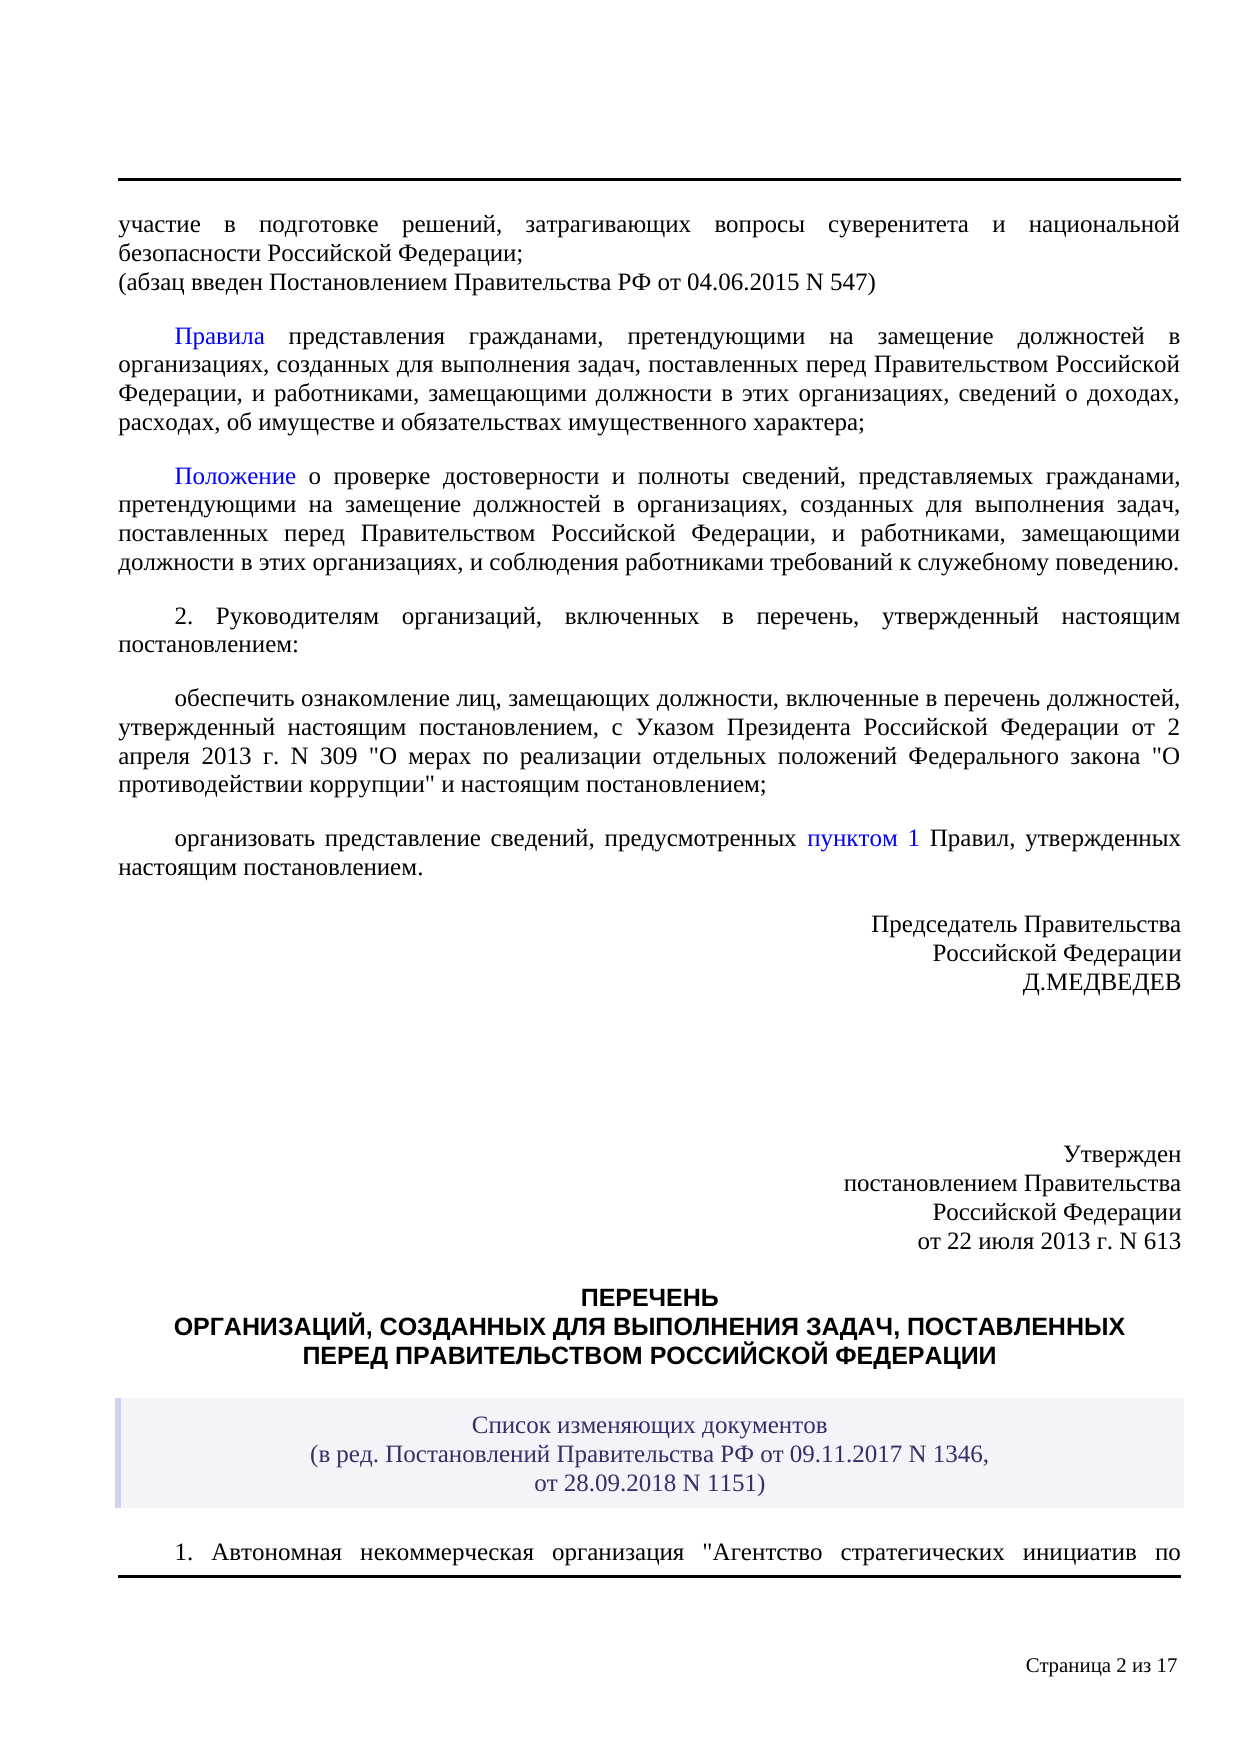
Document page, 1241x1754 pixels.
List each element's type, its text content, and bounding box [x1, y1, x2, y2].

title ОРГАНИЗАЦИЙ, СОЗДАННЫХ ДЛЯ ВЫПОЛНЕНИЯ ЗАДАЧ, ПОСТАВЛЕННЫХ [118, 1312, 1181, 1341]
text Утвержден [118, 1139, 1181, 1168]
title ПЕРЕД ПРАВИТЕЛЬСТВОМ РОССИЙСКОЙ ФЕДЕРАЦИИ [118, 1341, 1181, 1369]
text от 22 июля 2013 г. N 613 [118, 1226, 1181, 1254]
text Положение о проверке достоверности и полноты сведений, представляемых гражданами, претендующими на замещение должностей в организациях, созданных для выполнения задач, поставленных перед Правительством Российской Федерации, и работниками, замещающими должности в этих организациях, и соблюдения работниками требований к служебному поведению. [118, 461, 1181, 576]
text обеспечить ознакомление лиц, замещающих должности, включенные в перечень должностей, утвержденный настоящим постановлением, с Указом Президента Российской Федерации от 2 апреля 2013 г. N 309 "О мерах по реализации отдельных положений Федерального закона "О противодействии коррупции" и настоящим постановлением; [118, 683, 1181, 798]
text Российской Федерации [118, 938, 1181, 967]
text Правила представления гражданами, претендующими на замещение должностей в организациях, созданных для выполнения задач, поставленных перед Правительством Российской Федерации, и работниками, замещающими должности в этих организациях, сведений о доходах, расходах, об имуществе и обязательствах имущественного характера; [118, 321, 1181, 436]
table_header Список изменяющих документов (в ред. Постановлений Правительства РФ от 09.11.2017 N 1346, от 28.09.2018 N 1151) [121, 1398, 1178, 1508]
text Председатель Правительства [118, 909, 1181, 938]
text 2. Руководителям организаций, включенных в перечень, утвержденный настоящим постановлением: [118, 601, 1181, 658]
text Д.МЕДВЕДЕВ [118, 967, 1181, 996]
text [118, 209, 1181, 267]
text (абзац введен Постановлением Правительства РФ от 04.06.2015 N 547) [118, 267, 1181, 296]
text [118, 1537, 1181, 1566]
text Российской Федерации [118, 1197, 1181, 1226]
text организовать представление сведений, предусмотренных пунктом 1 Правил, утвержденных настоящим постановлением. [118, 823, 1181, 881]
title ПЕРЕЧЕНЬ [118, 1283, 1181, 1312]
text постановлением Правительства [118, 1168, 1181, 1197]
